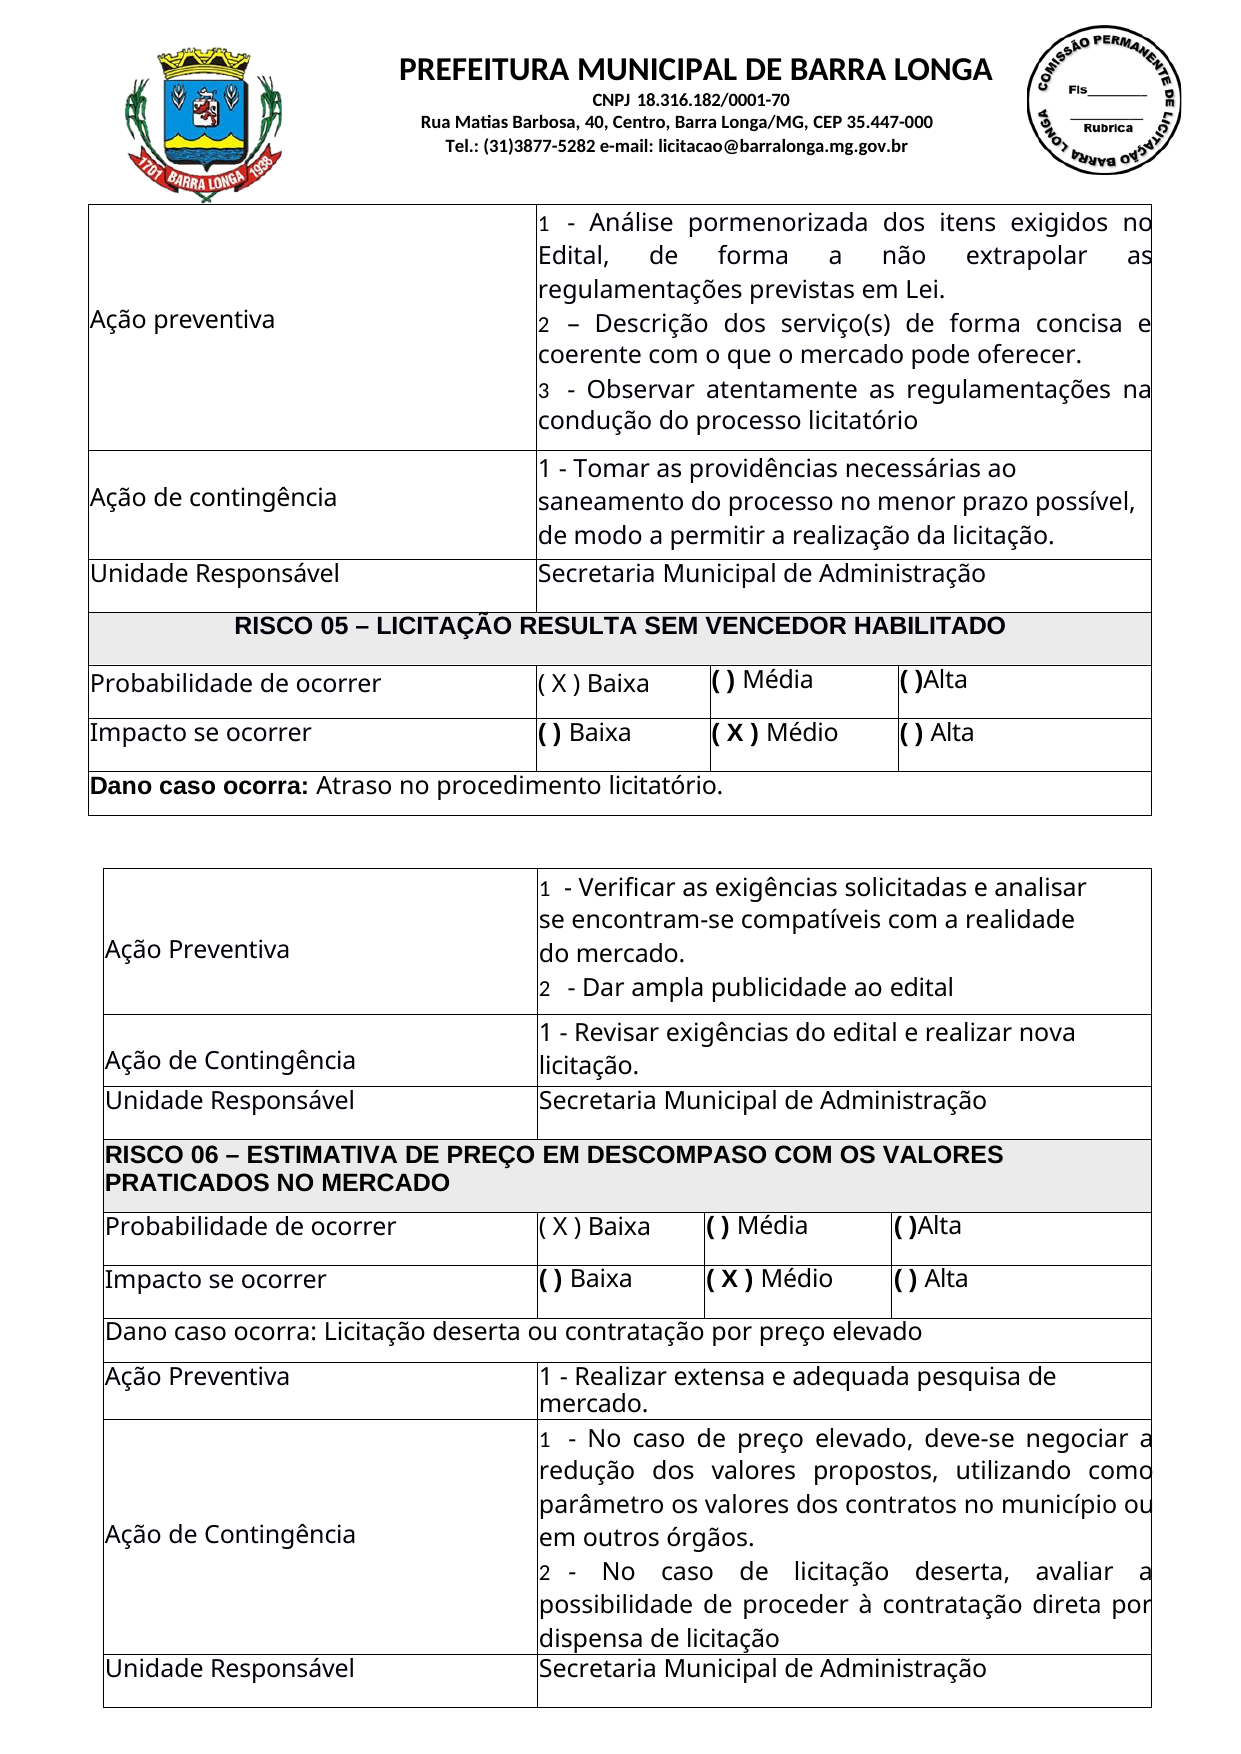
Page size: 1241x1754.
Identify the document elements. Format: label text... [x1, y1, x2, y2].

table_cell Dano caso ocorra: Licitação deserta ou contratação por preço elevado [104, 1319, 1151, 1362]
table_cell Unidade Responsável [89, 560, 536, 612]
table_cell Ação de contingência [89, 451, 536, 559]
picture [1027, 25, 1182, 175]
table_cell Impacto se ocorrer [89, 719, 536, 771]
table_header Ação Preventiva [104, 869, 537, 1014]
table_cell Impacto se ocorrer [104, 1266, 537, 1317]
table_cell Ação de Contingência [104, 1015, 537, 1086]
table_cell ( ) Baixa [538, 1266, 704, 1317]
table_cell Ação Preventiva [104, 1363, 537, 1419]
table_cell - Análise pormenorizada dos itens exigidos no Edital, de forma a não extrapolar as regulamentações previstas em Lei. – Descrição dos serviço(s) de forma concisa e coerente com o que o mercado pode oferecer. - Observar atentamente as regulamentações na condução do processo licitatório [537, 205, 1151, 450]
table_cell Probabilidade de ocorrer [89, 666, 536, 718]
table_cell ( )Alta [892, 1213, 1151, 1264]
table_cell ( ) Baixa [537, 719, 710, 771]
table_cell Ação preventiva [89, 205, 536, 450]
table_cell ( )Alta [899, 666, 1151, 718]
table_cell Secretaria Municipal de Administração [537, 560, 1151, 612]
table_cell Secretaria Municipal de Administração [538, 1087, 1151, 1138]
table_cell Dano caso ocorra: Atraso no procedimento licitatório. [89, 772, 1151, 815]
table_cell - Tomar as providências necessárias ao saneamento do processo no menor prazo possível, de modo a permitir a realização da licitação. [537, 451, 1151, 559]
table_cell ( ) Alta [892, 1266, 1151, 1317]
picture [124, 47, 282, 204]
table_header 1 - Verificar as exigências solicitadas e analisar se encontram-se compatíveis com a realidade do mercado. 2 - Dar ampla publicidade ao edital [538, 869, 1151, 1014]
table_cell 1 - Revisar exigências do edital e realizar nova licitação. [538, 1015, 1151, 1086]
table_cell ( ) Média [705, 1213, 891, 1264]
table_cell - No caso de preço elevado, deve-se negociar a redução dos valores propostos, utilizando como parâmetro os valores dos contratos no município ou em outros órgãos. - No caso de licitação deserta, avaliar a possibilidade de proceder à contratação direta por dispensa de licitação [538, 1420, 1151, 1654]
table_cell RISCO 06 – ESTIMATIVA DE PREÇO EM DESCOMPASO COM OS VALORES PRATICADOS NO MERCADO [104, 1140, 1151, 1212]
table_cell Unidade Responsável [104, 1655, 537, 1707]
table_cell ( X ) Médio [705, 1266, 891, 1317]
table_cell - Realizar extensa e adequada pesquisa de mercado. [538, 1363, 1151, 1419]
table_cell Unidade Responsável [104, 1087, 537, 1138]
table_cell ( X ) Baixa [538, 1213, 704, 1264]
table_cell ( ) Alta [899, 719, 1151, 771]
table_cell ( X ) Baixa [537, 666, 710, 718]
table_cell Secretaria Municipal de Administração [538, 1655, 1151, 1707]
table_cell Ação de Contingência [104, 1420, 537, 1654]
table_cell RISCO 05 – LICITAÇÃO RESULTA SEM VENCEDOR HABILITADO [89, 613, 1151, 664]
table_cell ( ) Média [711, 666, 898, 718]
table_cell ( X ) Médio [711, 719, 898, 771]
table_cell Probabilidade de ocorrer [104, 1213, 537, 1264]
